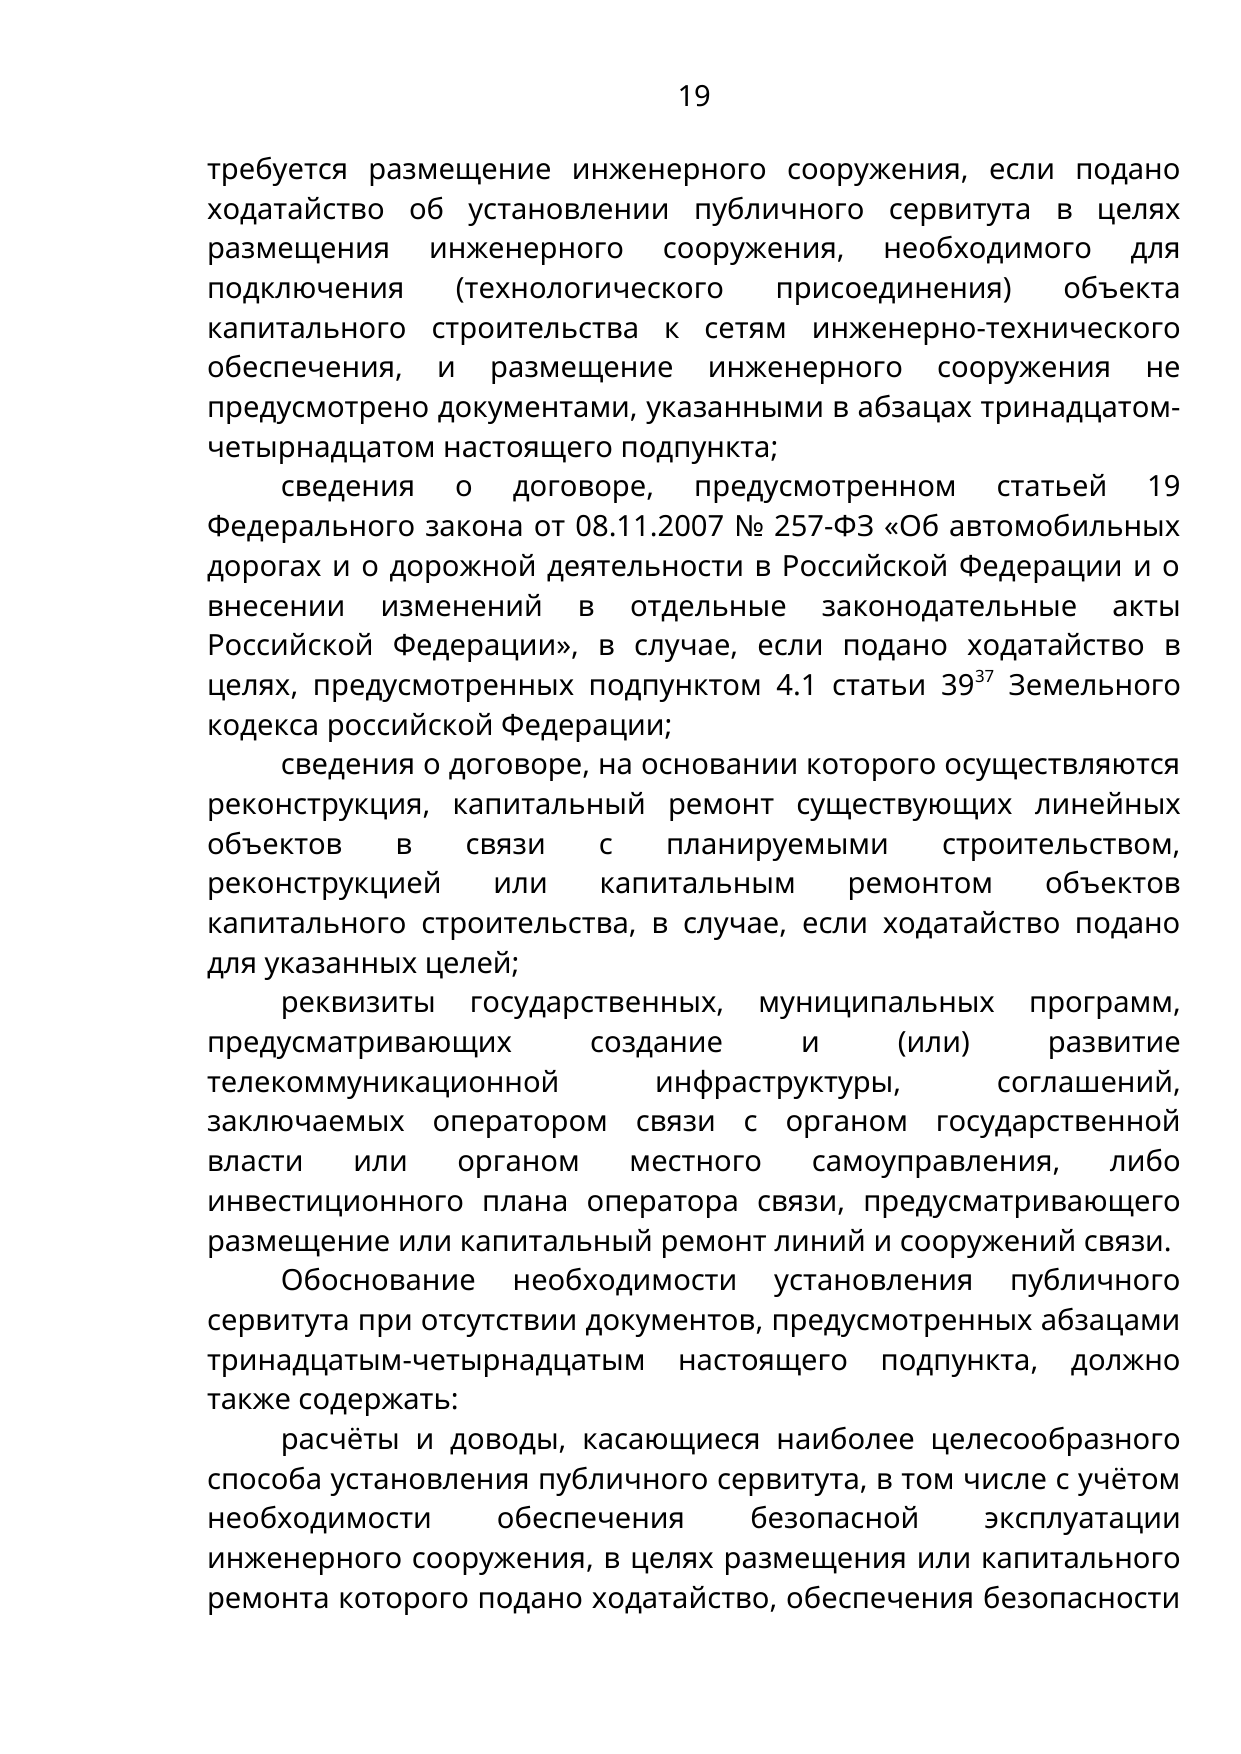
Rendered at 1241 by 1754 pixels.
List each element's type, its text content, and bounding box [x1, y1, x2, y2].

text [207, 148, 1181, 466]
text сведения о договоре, на основании которого осуществляются реконструкция, капитальный ремонт существующих линейных объектов в связи с планируемыми строительством, реконструкцией или капитальным ремонтом объектов капитального строительства, в случае, если ходатайство подано для указанных целей; [207, 743, 1181, 982]
text Обоснование необходимости установления публичного сервитута при отсутствии документов, предусмотренных абзацами тринадцатым-четырнадцатым настоящего подпункта, должно также содержать: [207, 1259, 1181, 1418]
text реквизиты государственных, муниципальных программ, предусматривающих создание и (или) развитие телекоммуникационной инфраструктуры, соглашений, заключаемых оператором связи с органом государственной власти или органом местного самоуправления, либо инвестиционного плана оператора связи, предусматривающего размещение или капитальный ремонт линий и сооружений связи. [207, 982, 1181, 1259]
text сведения о договоре, предусмотренном статьей 19 Федерального закона от 08.11.2007 № 257-ФЗ «Об автомобильных дорогах и о дорожной деятельности в Российской Федерации и о внесении изменений в отдельные законодательные акты Российской Федерации», в случае, если подано ходатайство в целях, предусмотренных подпунктом 4.1 статьи 3937 Земельного кодекса российской Федерации; [207, 466, 1181, 743]
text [207, 1418, 1181, 1617]
